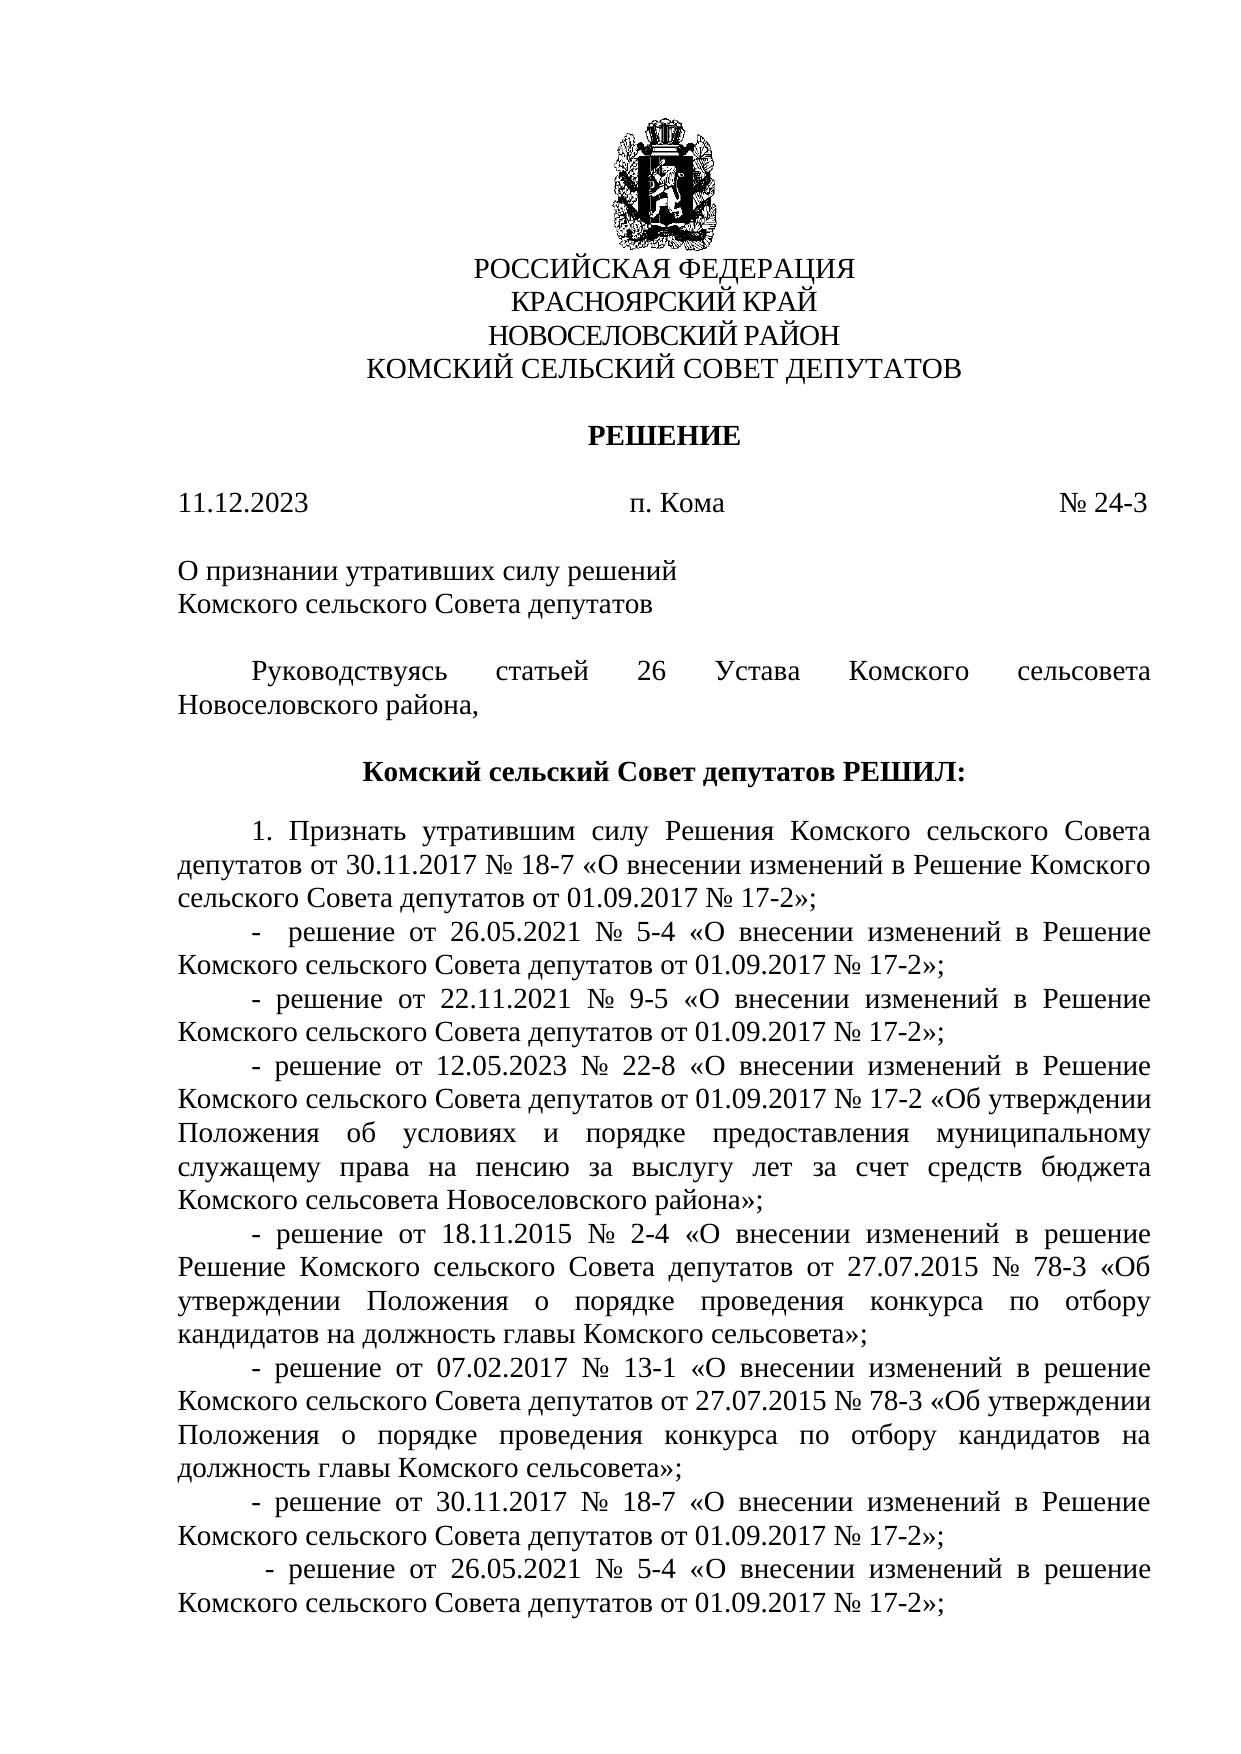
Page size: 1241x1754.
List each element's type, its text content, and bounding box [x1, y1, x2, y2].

text - решение от 18.11.2015 № 2-4 «О внесении изменений в решение Решение Комского сельского Совета депутатов от 27.07.2015 № 78-3 «Об утверждении Положения о порядке проведения конкурса по отбору кандидатов на должность главы Комского сельсовета»; [177, 1216, 1152, 1350]
text Комского сельского Совета депутатов [177, 586, 1152, 620]
text РЕШЕНИЕ [177, 418, 1152, 452]
text - решение от 30.11.2017 № 18-7 «О внесении изменений в Решение Комского сельского Совета депутатов от 01.09.2017 № 17-2»; [177, 1484, 1152, 1551]
text 1. Признать утратившим силу Решения Комского сельского Совета депутатов от 30.11.2017 № 18-7 «О внесении изменений в Решение Комского сельского Совета депутатов от 01.09.2017 № 17-2»; [177, 813, 1152, 914]
text НОВОСЕЛОВСКИЙ РАЙОН [177, 318, 1152, 351]
text - решение от 26.05.2021 № 5-4 «О внесении изменений в Решение Комского сельского Совета депутатов от 01.09.2017 № 17-2»; [177, 914, 1152, 981]
text - решение от 26.05.2021 № 5-4 «О внесении изменений в решение Комского сельского Совета депутатов от 01.09.2017 № 17-2»; [177, 1551, 1152, 1618]
text РОССИЙСКАЯ ФЕДЕРАЦИЯ [177, 251, 1152, 284]
text 11.12.2023 п. Кома № 24-3 [177, 486, 1152, 519]
text КОМСКИЙ СЕЛЬСКИЙ СОВЕТ ДЕПУТАТОВ [177, 351, 1152, 385]
text - решение от 07.02.2017 № 13-1 «О внесении изменений в решение Комского сельского Совета депутатов от 27.07.2015 № 78-3 «Об утверждении Положения о порядке проведения конкурса по отбору кандидатов на должность главы Комского сельсовета»; [177, 1350, 1152, 1484]
text КРАСНОЯРСКИЙ КРАЙ [177, 284, 1152, 318]
text О признании утративших силу решений [177, 553, 1152, 586]
text - решение от 12.05.2023 № 22-8 «О внесении изменений в Решение Комского сельского Совета депутатов от 01.09.2017 № 17-2 «Об утверждении Положения об условиях и порядке предоставления муниципальному служащему права на пенсию за выслугу лет за счет средств бюджета Комского сельсовета Новоселовского района»; [177, 1048, 1152, 1216]
text Комский сельский Совет депутатов РЕШИЛ: [177, 754, 1152, 787]
text Руководствуясь статьей 26 Устава Комского сельсовета Новоселовского района, [177, 653, 1152, 720]
text - решение от 22.11.2021 № 9-5 «О внесении изменений в Решение Комского сельского Совета депутатов от 01.09.2017 № 17-2»; [177, 981, 1152, 1048]
